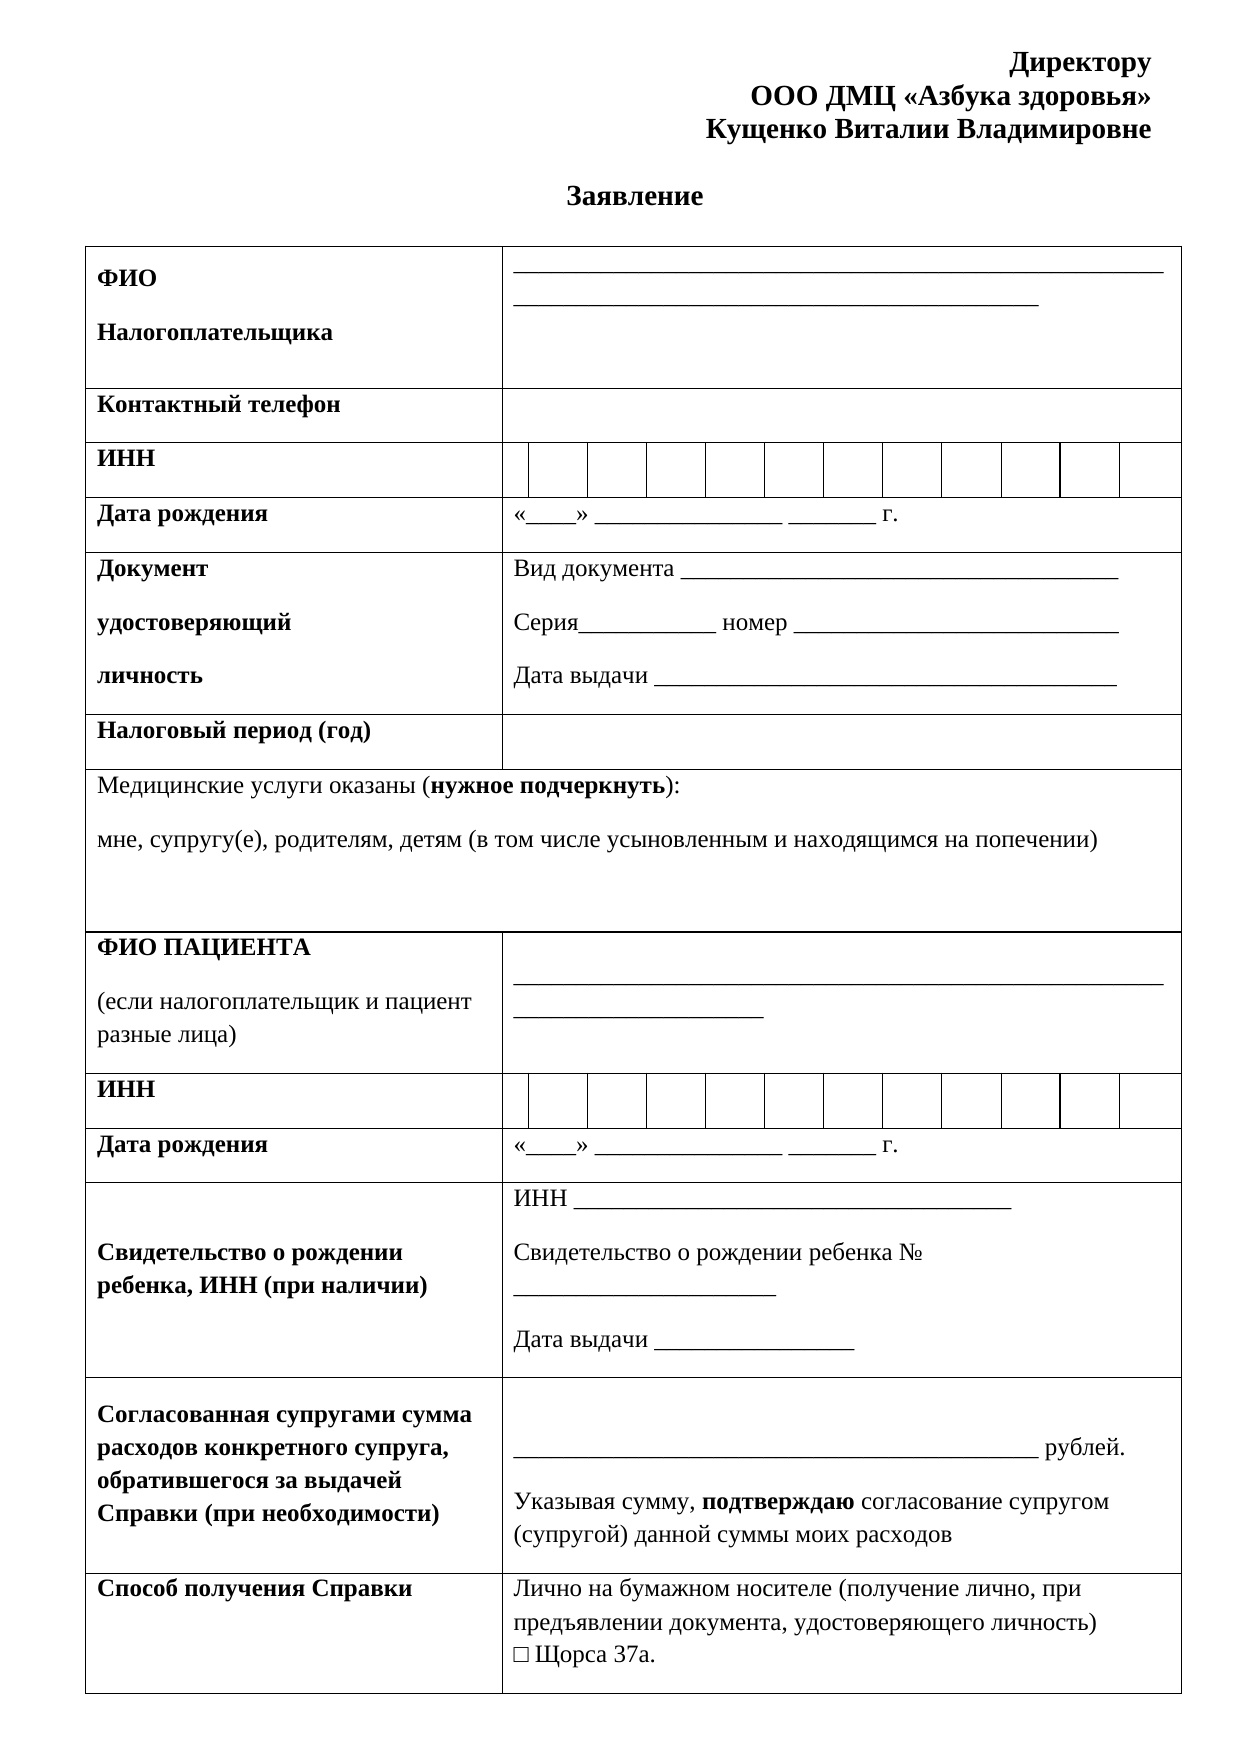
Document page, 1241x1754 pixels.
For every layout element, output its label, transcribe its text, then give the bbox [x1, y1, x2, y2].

table_cell [647, 1074, 705, 1128]
table_cell Медицинские услуги оказаны (нужное подчеркнуть): мне, супругу(е), родителям, детям (в том числе усыновленным и находящимся на попечении) [86, 770, 1181, 931]
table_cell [86, 1574, 502, 1693]
table_cell [883, 1074, 941, 1128]
table_cell [1120, 1074, 1181, 1128]
table_cell [503, 443, 528, 497]
table_cell ________________________________________________________________________ [503, 933, 1181, 1073]
table_cell [588, 1074, 646, 1128]
text Директору [118, 44, 1152, 78]
table_cell [824, 1074, 882, 1128]
table_cell Контактный телефон [86, 389, 502, 442]
table_cell [503, 715, 1181, 769]
table_cell [706, 443, 764, 497]
table_cell [706, 1074, 764, 1128]
table_cell [529, 1074, 587, 1128]
table_cell [1061, 443, 1119, 497]
table_cell ИНН [86, 443, 502, 497]
table_cell [503, 389, 1181, 442]
table_cell Дата рождения [86, 1129, 502, 1182]
table_header ______________________________________________________________________________________________ [503, 247, 1181, 387]
table_cell [529, 443, 587, 497]
table_header ФИО Налогоплательщика [86, 247, 502, 387]
table_cell [942, 443, 1001, 497]
table_cell ИНН [86, 1074, 502, 1128]
table_cell Согласованная супругами сумма расходов конкретного супруга, обратившегося за выдачей Справки (при необходимости) [86, 1378, 502, 1572]
table_cell [883, 443, 941, 497]
table_cell [824, 443, 882, 497]
table_cell ИНН ___________________________________ Свидетельство о рождении ребенка № _____________________ Дата выдачи ________________ [503, 1183, 1181, 1377]
text Кущенко Виталии Владимировне [118, 111, 1152, 145]
table_cell Свидетельство о рождении ребенка, ИНН (при наличии) [86, 1183, 502, 1377]
table_cell «____» _______________ _______ г. [503, 1129, 1181, 1182]
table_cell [503, 1574, 1181, 1693]
text Заявление [118, 178, 1152, 212]
table_cell [503, 1074, 528, 1128]
table_cell [1002, 443, 1059, 497]
table_cell [765, 443, 823, 497]
table_cell ФИО ПАЦИЕНТА (если налогоплательщик и пациент разные лица) [86, 933, 502, 1073]
table_cell Вид документа ___________________________________ Серия___________ номер __________________________ Дата выдачи _____________________________________ [503, 553, 1181, 714]
table_cell [765, 1074, 823, 1128]
table_cell __________________________________________ рублей. Указывая сумму, подтверждаю согласование супругом (супругой) данной суммы моих расходов [503, 1378, 1181, 1572]
table_cell «____» _______________ _______ г. [503, 498, 1181, 552]
table_cell [647, 443, 705, 497]
table_cell [1061, 1074, 1119, 1128]
table_cell Налоговый период (год) [86, 715, 502, 769]
table_cell [942, 1074, 1001, 1128]
table_cell Дата рождения [86, 498, 502, 552]
table_cell Документ удостоверяющий личность [86, 553, 502, 714]
text ООО ДМЦ «Азбука здоровья» [118, 78, 1152, 111]
table_cell [1120, 443, 1181, 497]
table_cell [1002, 1074, 1059, 1128]
table_cell [588, 443, 646, 497]
